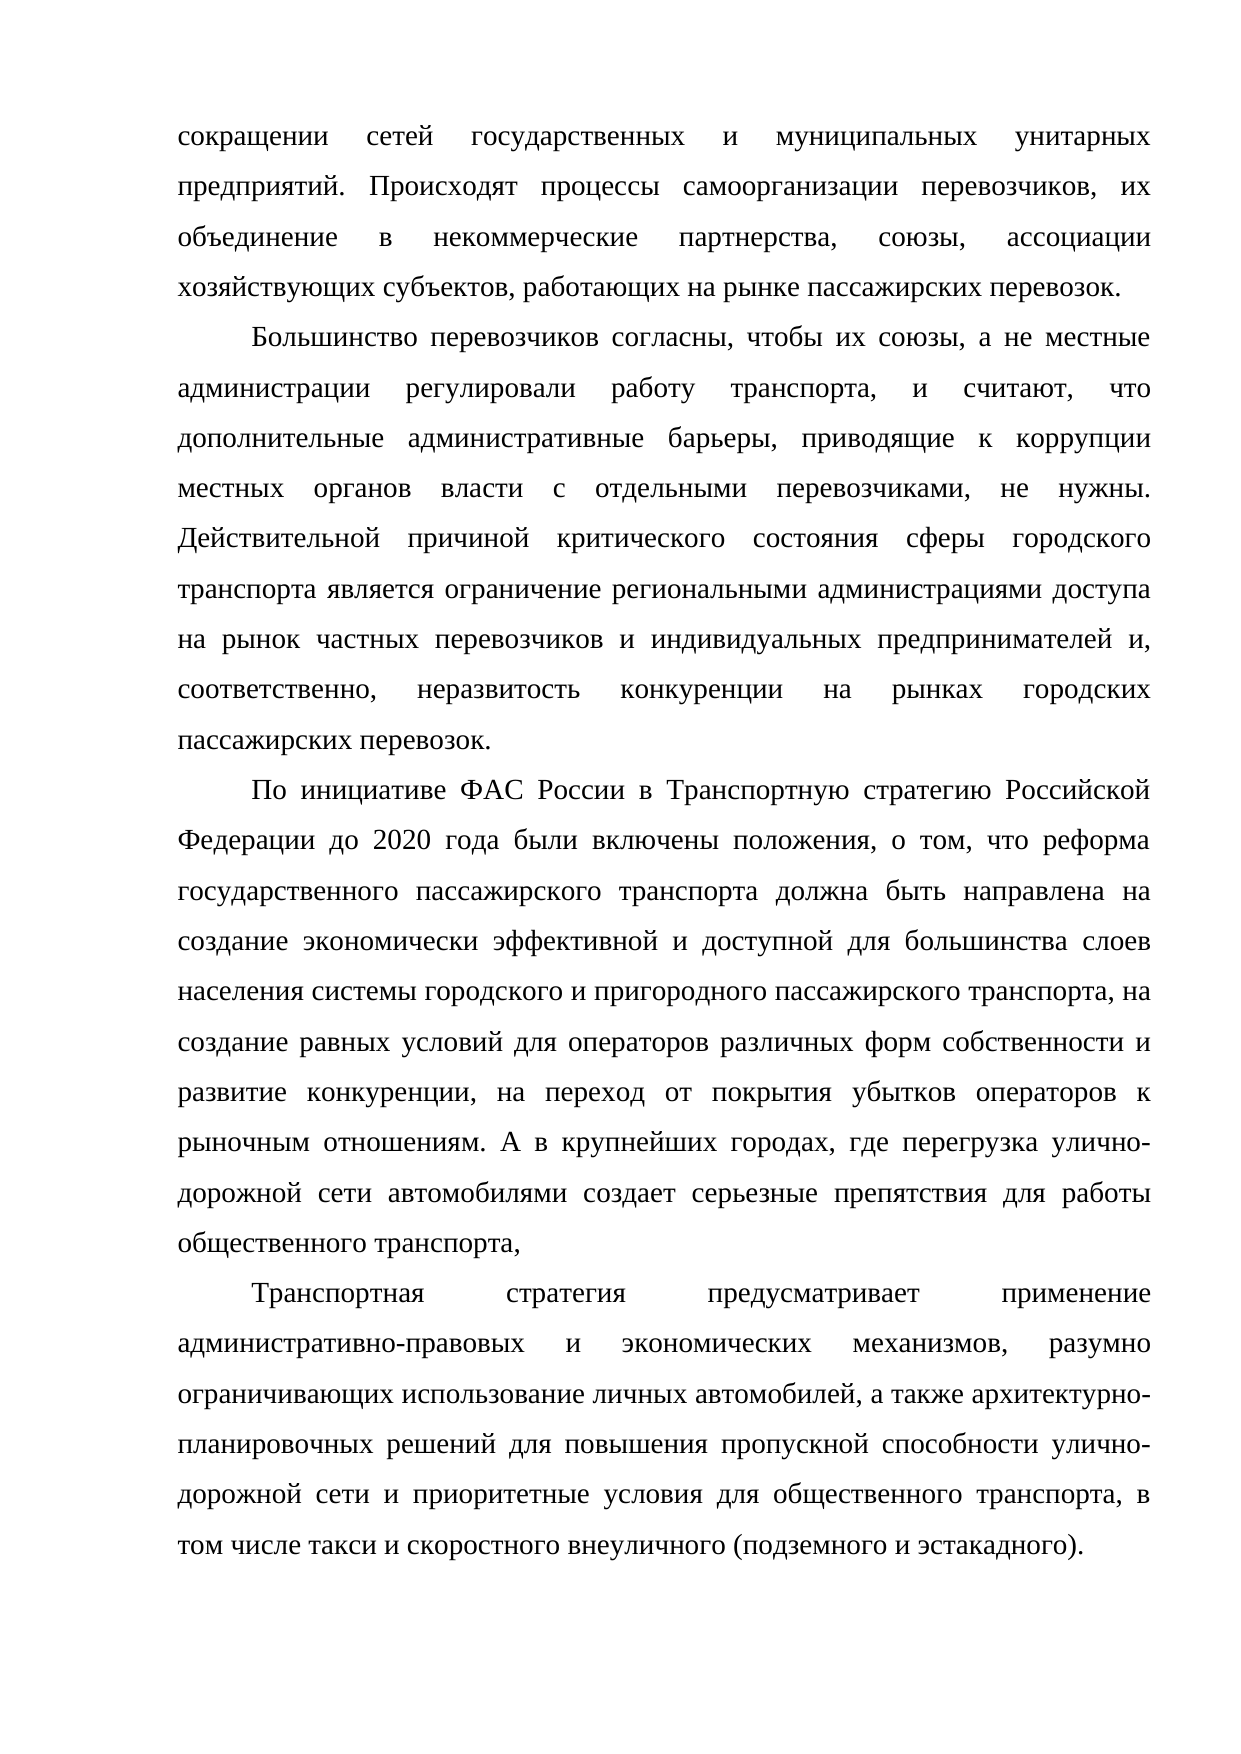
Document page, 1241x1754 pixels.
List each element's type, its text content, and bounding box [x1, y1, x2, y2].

text Большинство перевозчиков согласны, чтобы их союзы, а не местные администрации регулировали работу транспорта, и считают, что дополнительные административные барьеры, приводящие к коррупции местных органов власти с отдельными перевозчиками, не нужны. Действительной причиной критического состояния сферы городского транспорта является ограничение региональными администрациями доступа на рынок частных перевозчиков и индивидуальных предпринимателей и, соответственно, неразвитость конкуренции на рынках городских пассажирских перевозок. [177, 319, 1152, 755]
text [177, 118, 1152, 303]
text По инициативе ФАС России в Транспортную стратегию Российской Федерации до 2020 года были включены положения, о том, что реформа государственного пассажирского транспорта должна быть направлена на создание экономически эффективной и доступной для большинства слоев населения системы городского и пригородного пассажирского транспорта, на создание равных условий для операторов различных форм собственности и развитие конкуренции, на переход от покрытия убытков операторов к рыночным отношениям. А в крупнейших городах, где перегрузка улично-дорожной сети автомобилями создает серьезные препятствия для работы общественного транспорта, [177, 772, 1152, 1258]
text Транспортная стратегия предусматривает применение административно-правовых и экономических механизмов, разумно ограничивающих использование личных автомобилей, а также архитектурно-планировочных решений для повышения пропускной способности улично-дорожной сети и приоритетные условия для общественного транспорта, в том числе такси и скоростного внеуличного (подземного и эстакадного). [177, 1275, 1152, 1560]
